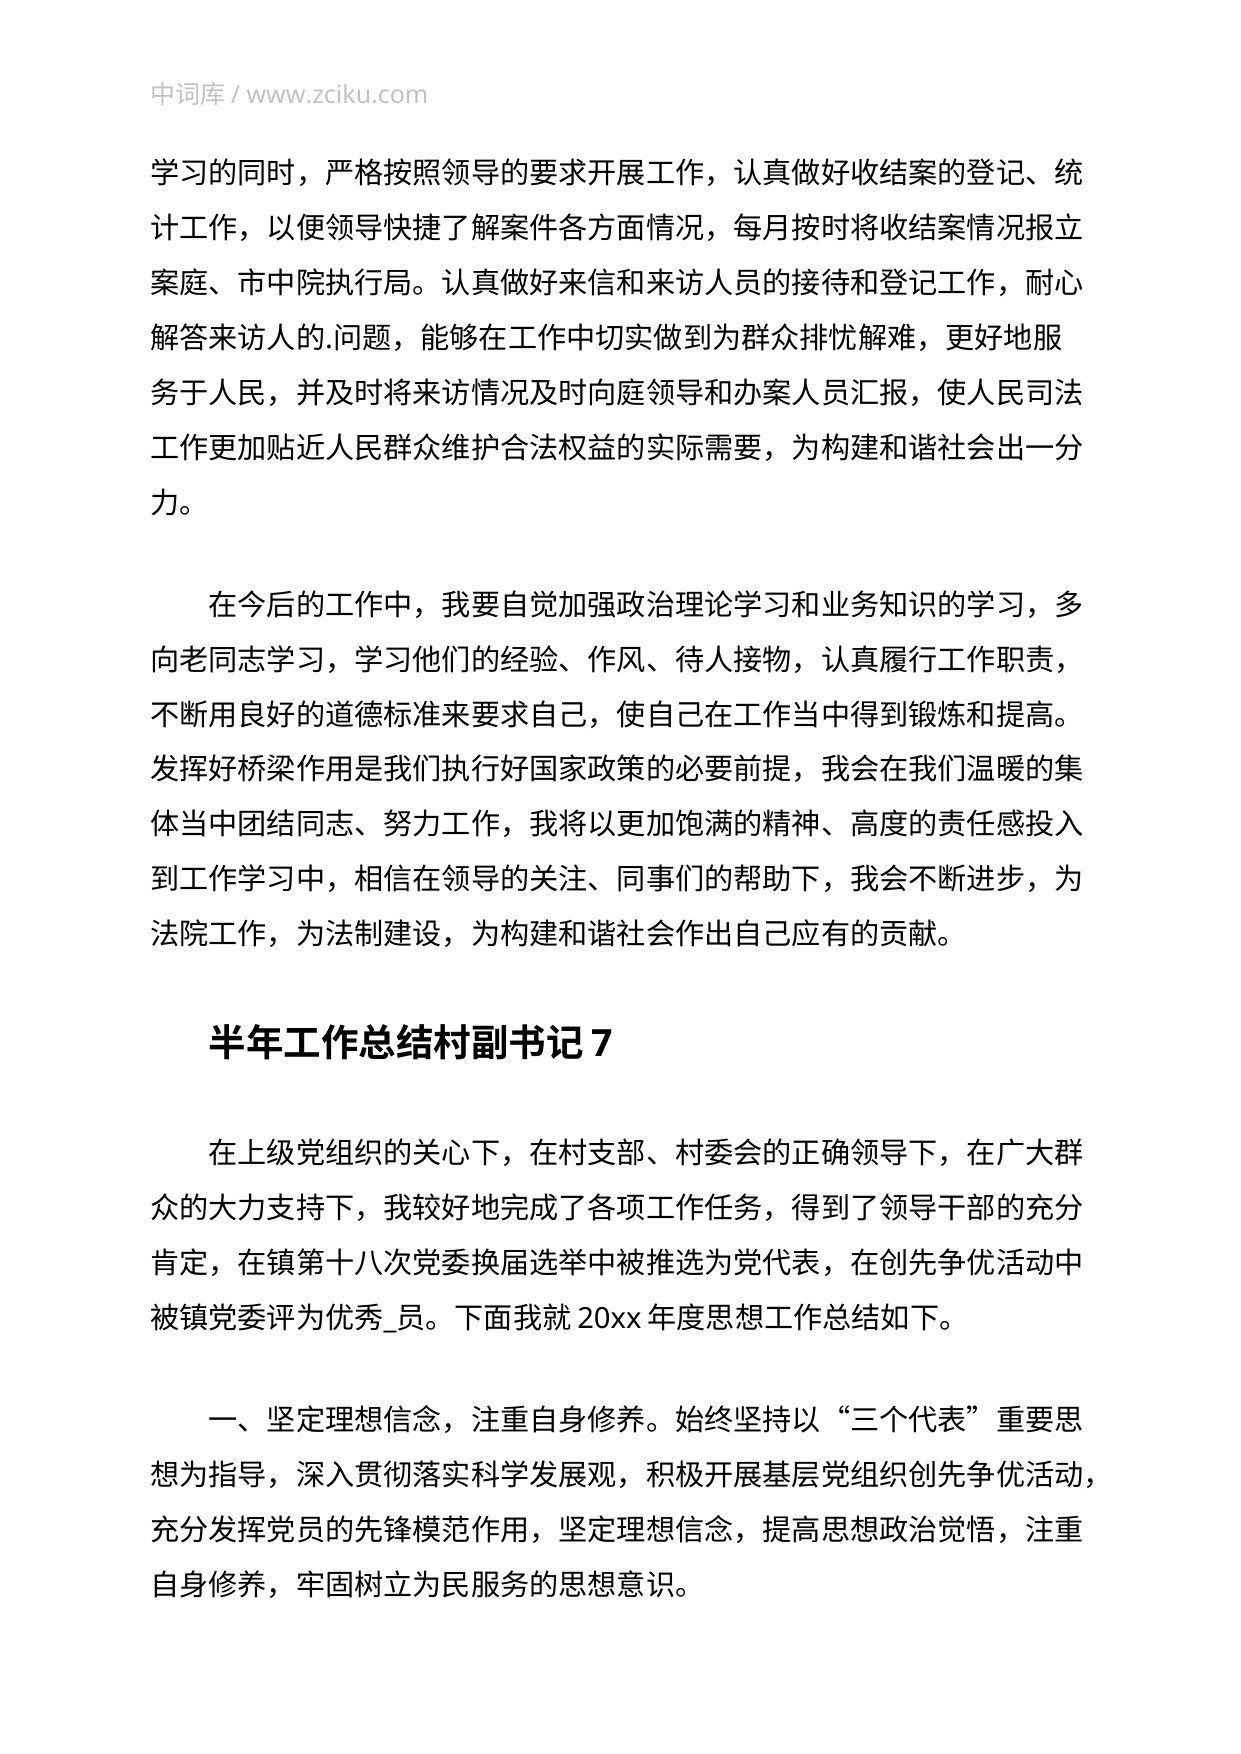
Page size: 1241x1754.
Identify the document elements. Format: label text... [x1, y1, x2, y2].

text 半年工作总结村副书记7 [150, 1012, 1090, 1067]
text 在上级党组织的关心下，在村支部、村委会的正确领导下，在广大群众的大力支持下，我较好地完成了各项工作任务，得到了领导干部的充分肯定，在镇第十八次党委换届选举中被推选为党代表，在创先争优活动中被镇党委评为优秀_员。下面我就20xx年度思想工作总结如下。 [150, 1130, 1090, 1337]
text 在今后的工作中，我要自觉加强政治理论学习和业务知识的学习，多向老同志学习，学习他们的经验、作风、待人接物，认真履行工作职责，不断用良好的道德标准来要求自己，使自己在工作当中得到锻炼和提高。发挥好桥梁作用是我们执行好国家政策的必要前提，我会在我们温暖的集体当中团结同志、努力工作，我将以更加饱满的精神、高度的责任感投入到工作学习中，相信在领导的关注、同事们的帮助下，我会不断进步，为法院工作，为法制建设，为构建和谐社会作出自己应有的贡献。 [150, 581, 1090, 953]
text 一、坚定理想信念，注重自身修养。始终坚持以“三个代表”重要思想为指导，深入贯彻落实科学发展观，积极开展基层党组织创先争优活动，充分发挥党员的先锋模范作用，坚定理想信念，提高思想政治觉悟，注重自身修养，牢固树立为民服务的思想意识。 [150, 1397, 1090, 1604]
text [150, 150, 1090, 522]
